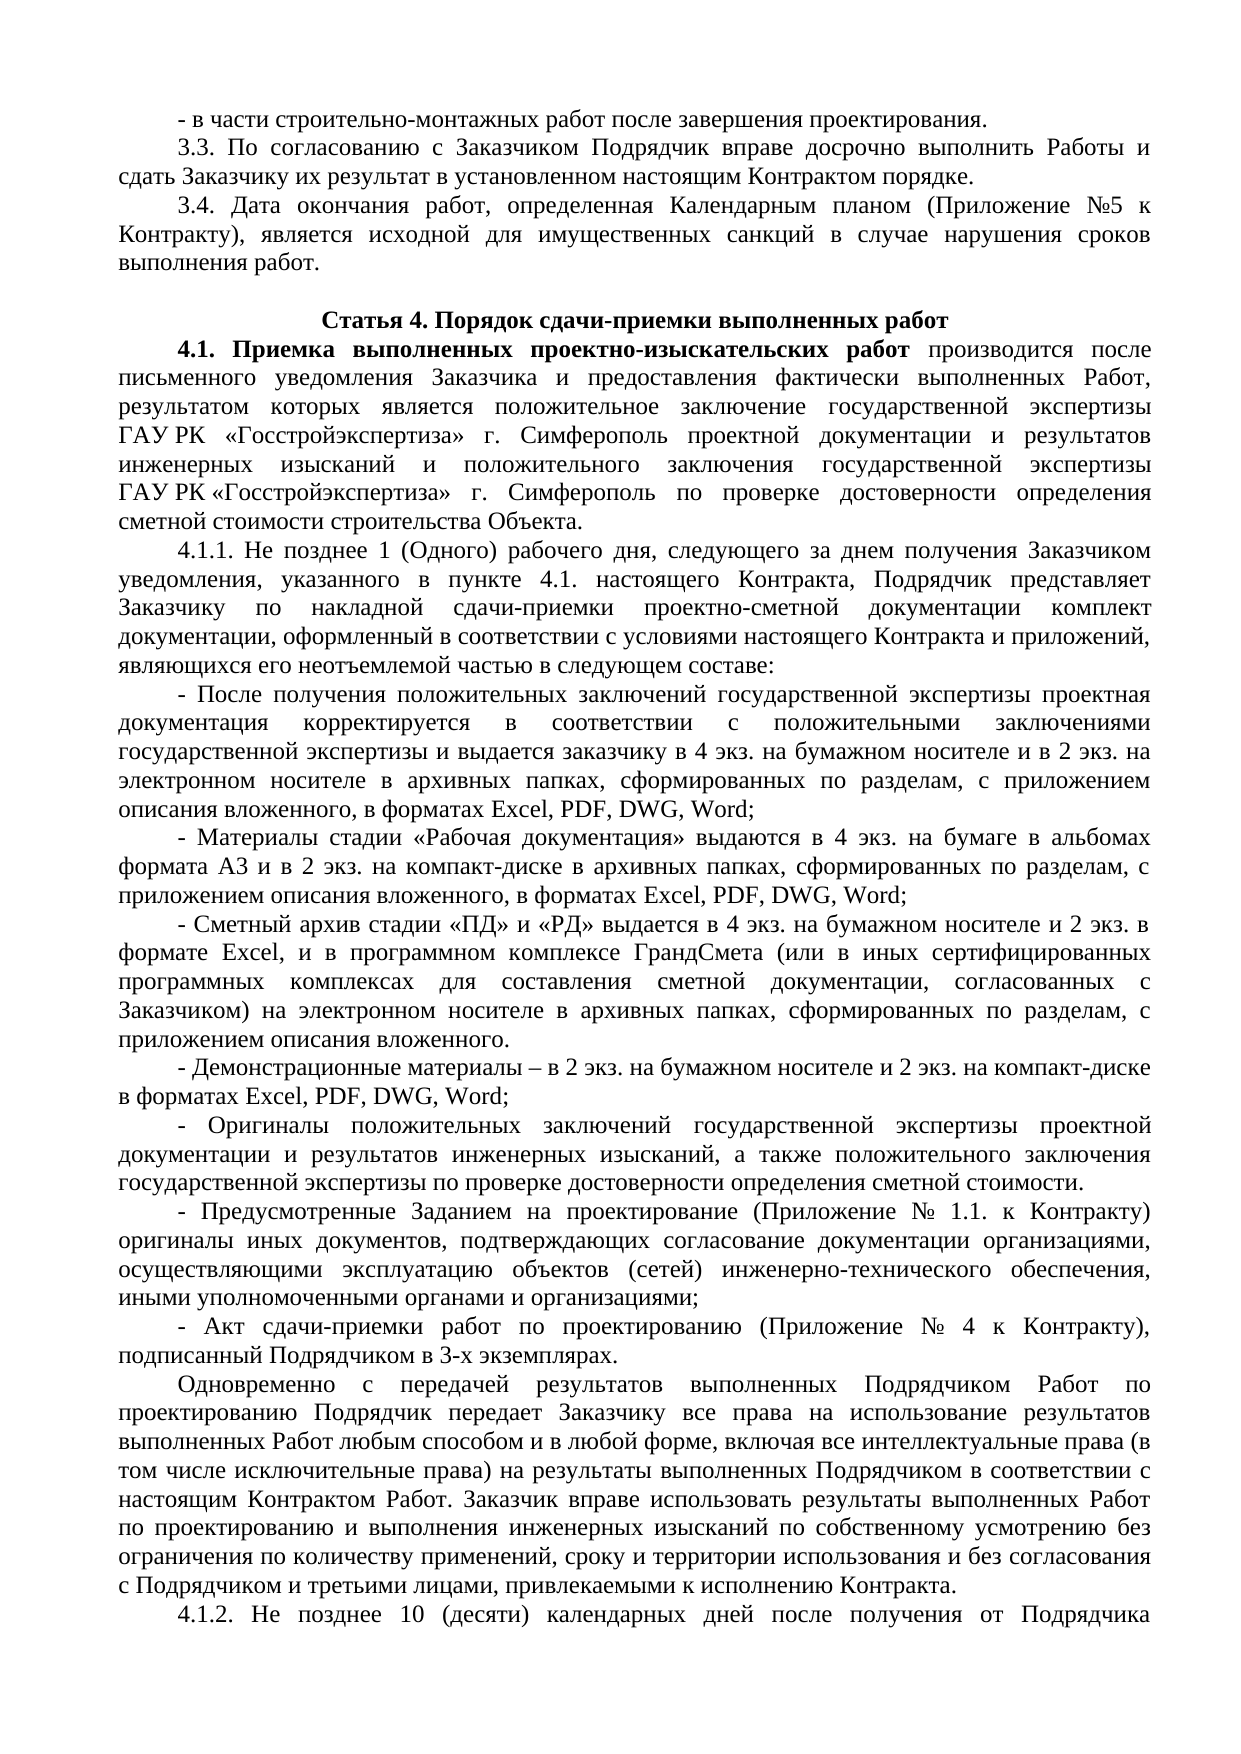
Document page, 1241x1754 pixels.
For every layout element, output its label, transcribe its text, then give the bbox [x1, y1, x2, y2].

text Статья 4. Порядок сдачи-приемки выполненных работ [118, 305, 1152, 334]
text - в части строительно-монтажных работ после завершения проектирования. [118, 104, 1152, 132]
text 3.3. По согласованию с Заказчиком Подрядчик вправе досрочно выполнить Работы и сдать Заказчику их результат в установленном настоящим Контрактом порядке. [118, 132, 1152, 190]
text Одновременно с передачей результатов выполненных Подрядчиком Работ по проектированию Подрядчик передает Заказчику все права на использование результатов выполненных Работ любым способом и в любой форме, включая все интеллектуальные права (в том числе исключительные права) на результаты выполненных Подрядчиком в соответствии с настоящим Контрактом Работ. Заказчик вправе использовать результаты выполненных Работ по проектированию и выполнения инженерных изысканий по собственному усмотрению без ограничения по количеству применений, сроку и территории использования и без согласования с Подрядчиком и третьими лицами, привлекаемыми к исполнению Контракта. [118, 1369, 1152, 1599]
text - Материалы стадии «Рабочая документация» выдаются в 4 экз. на бумаге в альбомах формата А3 и в 2 экз. на компакт-диске в архивных папках, сформированных по разделам, с приложением описания вложенного, в форматах Excel, PDF, DWG, Word; [118, 822, 1152, 909]
text - Демонстрационные материалы – в 2 экз. на бумажном носителе и 2 экз. на компакт-диске в форматах Excel, PDF, DWG, Word; [118, 1052, 1152, 1110]
text 3.4. Дата окончания работ, определенная Календарным планом (Приложение №5 к Контракту), является исходной для имущественных санкций в случае нарушения сроков выполнения работ. [118, 190, 1152, 276]
text - Сметный архив стадии «ПД» и «РД» выдается в 4 экз. на бумажном носителе и 2 экз. в формате Excel, и в программном комплексе ГрандСмета (или в иных сертифицированных программных комплексах для составления сметной документации, согласованных с Заказчиком) на электронном носителе в архивных папках, сформированных по разделам, с приложением описания вложенного. [118, 909, 1152, 1052]
text - Предусмотренные Заданием на проектирование (Приложение № 1.1. к Контракту) оригиналы иных документов, подтверждающих согласование документации организациями, осуществляющими эксплуатацию объектов (сетей) инженерно-технического обеспечения, иными уполномоченными органами и организациями; [118, 1196, 1152, 1311]
text 4.1.1. Не позднее 1 (Одного) рабочего дня, следующего за днем получения Заказчиком уведомления, указанного в пункте 4.1. настоящего Контракта, Подрядчик представляет Заказчику по накладной сдачи-приемки проектно-сметной документации комплект документации, оформленный в соответствии с условиями настоящего Контракта и приложений, являющихся его неотъемлемой частью в следующем составе: [118, 535, 1152, 679]
text - Оригиналы положительных заключений государственной экспертизы проектной документации и результатов инженерных изысканий, а также положительного заключения государственной экспертизы по проверке достоверности определения сметной стоимости. [118, 1110, 1152, 1196]
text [118, 1599, 1152, 1627]
text 4.1. Приемка выполненных проектно-изыскательских работ производится после письменного уведомления Заказчика и предоставления фактически выполненных Работ, результатом которых является положительное заключение государственной экспертизы ГАУ РК «Госстройэкспертиза» г. Симферополь проектной документации и результатов инженерных изысканий и положительного заключения государственной экспертизы ГАУ РК «Госстройэкспертиза» г. Симферополь по проверке достоверности определения сметной стоимости строительства Объекта. [118, 334, 1152, 535]
text - Акт сдачи-приемки работ по проектированию (Приложение № 4 к Контракту), подписанный Подрядчиком в 3-х экземплярах. [118, 1311, 1152, 1369]
text - После получения положительных заключений государственной экспертизы проектная документация корректируется в соответствии с положительными заключениями государственной экспертизы и выдается заказчику в 4 экз. на бумажном носителе и в 2 экз. на электронном носителе в архивных папках, сформированных по разделам, с приложением описания вложенного, в форматах Excel, PDF, DWG, Word; [118, 679, 1152, 822]
